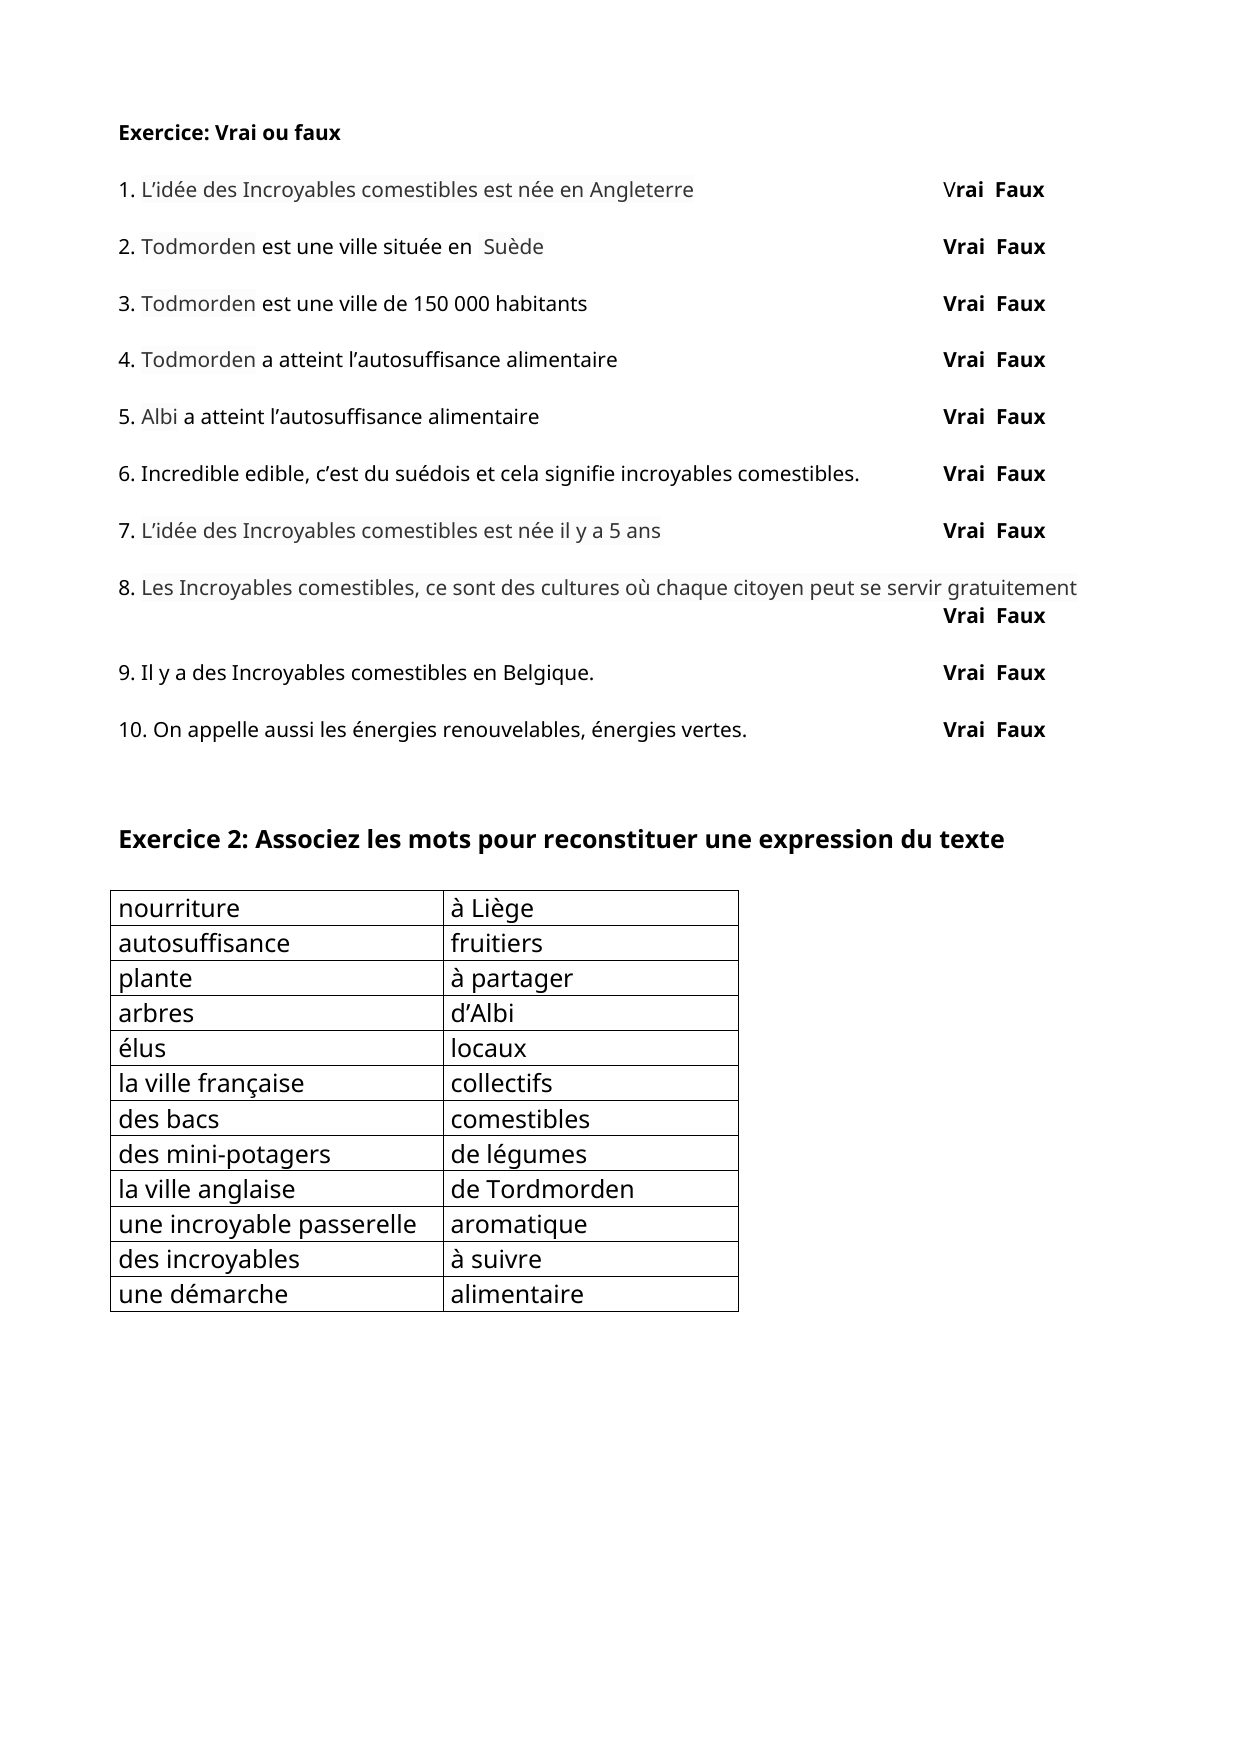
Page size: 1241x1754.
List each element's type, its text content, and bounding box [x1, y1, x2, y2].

table_cell de légumes [444, 1136, 738, 1170]
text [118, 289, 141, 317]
table_cell comestibles [444, 1101, 738, 1135]
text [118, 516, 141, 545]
text 2. Todmorden est une ville située en Suède Vrai Faux [544, 232, 1122, 260]
table_cell plante [111, 961, 443, 995]
table_cell aromatique [444, 1207, 738, 1241]
table_cell autosuffisance [111, 926, 443, 960]
table_cell une démarche [111, 1277, 443, 1311]
table_cell la ville anglaise [111, 1171, 443, 1206]
text 8. Les Incroyables comestibles, ce sont des cultures où chaque citoyen peut se servir gratuitement Vrai Faux [118, 573, 1122, 630]
table_cell des bacs [111, 1101, 443, 1135]
text 5. Albi a atteint l’autosuffisance alimentaire Vrai Faux [118, 402, 1122, 431]
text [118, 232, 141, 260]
table_cell d’Albi [444, 996, 738, 1030]
table_cell fruitiers [444, 926, 738, 960]
subtitle Exercice: Vrai ou faux [118, 118, 1122, 147]
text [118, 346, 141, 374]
table_cell la ville française [111, 1066, 443, 1100]
subtitle Exercice 2: Associez les mots pour reconstituer une expression du texte [118, 821, 1122, 856]
text 2. Todmorden est une ville située en Suède Vrai Faux [256, 232, 478, 260]
table_cell arbres [111, 996, 443, 1030]
text 4. Todmorden a atteint l’autosuffisance alimentaire Vrai Faux [256, 346, 1122, 374]
text 1. L’idée des Incroyables comestibles est née en Angleterre Vrai Faux [694, 175, 1122, 203]
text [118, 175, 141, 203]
table_cell élus [111, 1031, 443, 1065]
table_cell alimentaire [444, 1277, 738, 1311]
table_cell des mini-potagers [111, 1136, 443, 1170]
table_cell des incroyables [111, 1242, 443, 1276]
table_cell de Tordmorden [444, 1171, 738, 1206]
text 6. Incredible edible, c’est du suédois et cela signifie incroyables comestibles. Vrai Faux [118, 459, 1122, 488]
table_header nourriture [111, 891, 443, 925]
text 10. On appelle aussi les énergies renouvelables, énergies vertes. Vrai Faux [118, 715, 1096, 744]
table_cell collectifs [444, 1066, 738, 1100]
text 7. L’idée des Incroyables comestibles est née il y a 5 ans Vrai Faux [661, 516, 1122, 545]
table_cell à partager [444, 961, 738, 995]
text 3. Todmorden est une ville de 150 000 habitants Vrai Faux [256, 289, 1122, 317]
table_cell locaux [444, 1031, 738, 1065]
table_header à Liège [444, 891, 738, 925]
text 9. Il y a des Incroyables comestibles en Belgique. Vrai Faux [118, 658, 1096, 687]
table_cell à suivre [444, 1242, 738, 1276]
table_cell une incroyable passerelle [111, 1207, 443, 1241]
